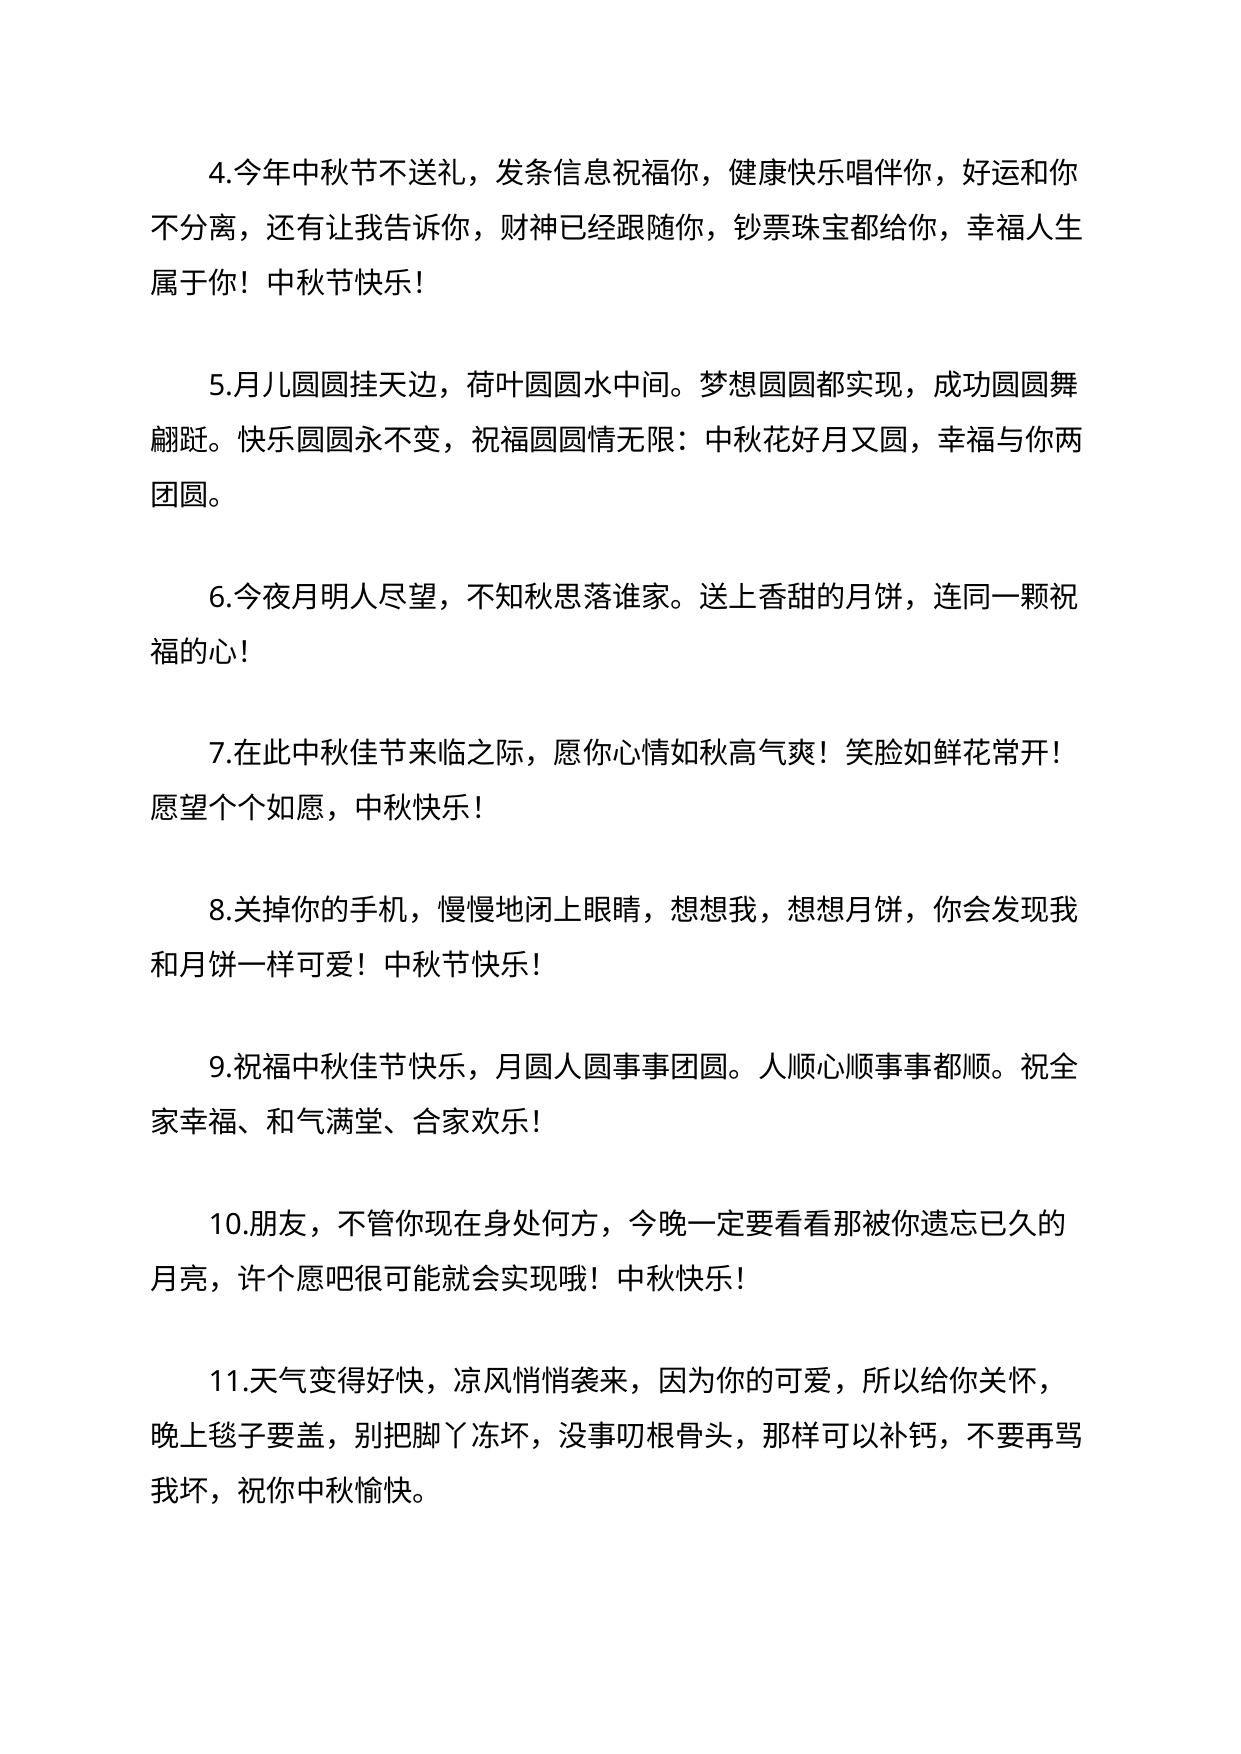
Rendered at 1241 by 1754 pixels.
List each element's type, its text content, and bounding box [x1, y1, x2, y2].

text 4.今年中秋节不送礼，发条信息祝福你，健康快乐唱伴你，好运和你不分离，还有让我告诉你，财神已经跟随你，钞票珠宝都给你，幸福人生属于你！中秋节快乐！ [150, 150, 1090, 302]
text 7.在此中秋佳节来临之际，愿你心情如秋高气爽！笑脸如鲜花常开！愿望个个如愿，中秋快乐！ [150, 730, 1090, 827]
text 10.朋友，不管你现在身处何方，今晚一定要看看那被你遗忘已久的月亮，许个愿吧很可能就会实现哦！中秋快乐！ [150, 1200, 1090, 1298]
text 8.关掉你的手机，慢慢地闭上眼睛，想想我，想想月饼，你会发现我和月饼一样可爱！中秋节快乐！ [150, 887, 1090, 984]
text 9.祝福中秋佳节快乐，月圆人圆事事团圆。人顺心顺事事都顺。祝全家幸福、和气满堂、合家欢乐！ [150, 1044, 1090, 1141]
text 6.今夜月明人尽望，不知秋思落谁家。送上香甜的月饼，连同一颗祝福的心！ [150, 573, 1090, 671]
text 11.天气变得好快，凉风悄悄袭来，因为你的可爱，所以给你关怀，晚上毯子要盖，别把脚丫冻坏，没事叨根骨头，那样可以补钙，不要再骂我坏，祝你中秋愉快。 [150, 1357, 1090, 1509]
text 5.月儿圆圆挂天边，荷叶圆圆水中间。梦想圆圆都实现，成功圆圆舞翩跹。快乐圆圆永不变，祝福圆圆情无限：中秋花好月又圆，幸福与你两团圆。 [150, 362, 1090, 514]
